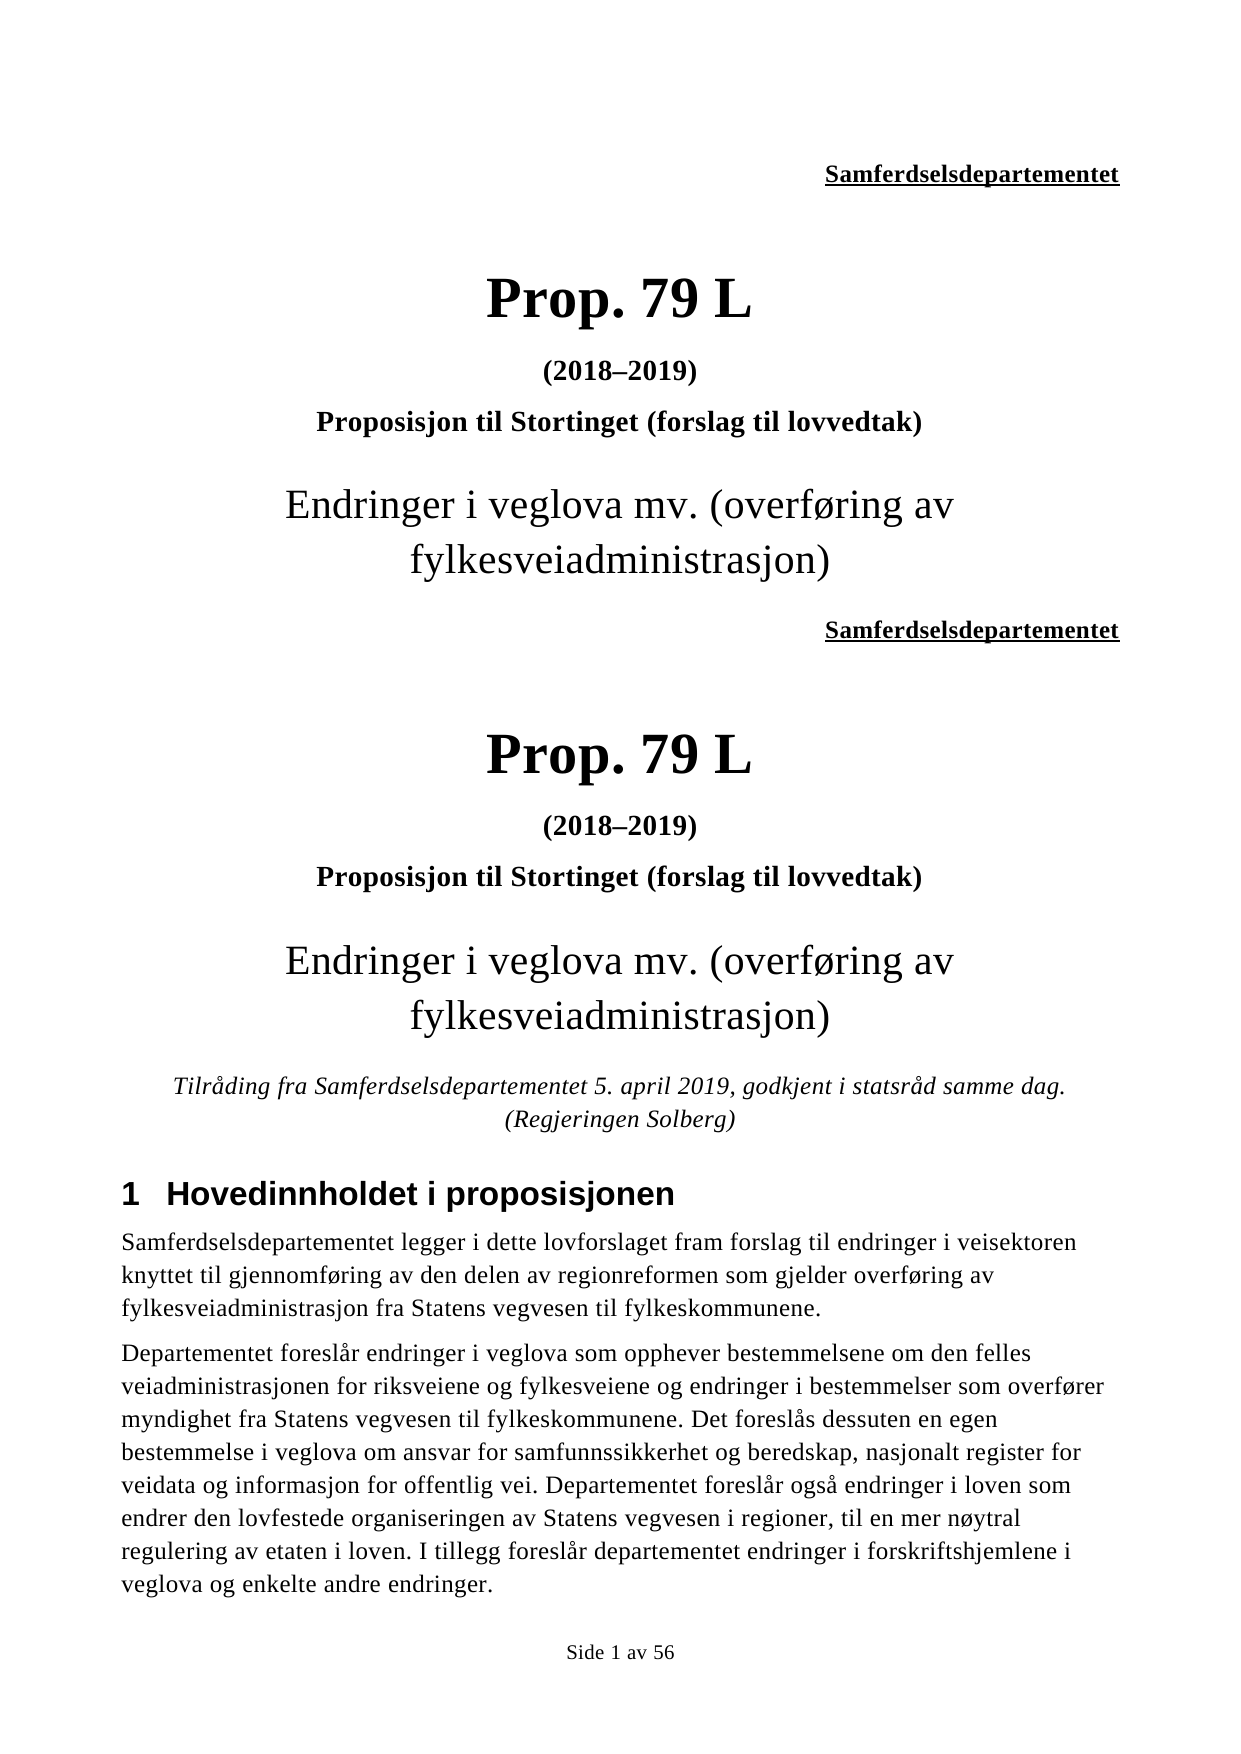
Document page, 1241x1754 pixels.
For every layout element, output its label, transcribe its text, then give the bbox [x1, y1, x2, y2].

text Departementet foreslår endringer i veglova som opphever bestemmelsene om den felles veiadministrasjonen for riksveiene og fylkesveiene og endringer i bestemmelser som overfører myndighet fra Statens vegvesen til fylkeskommunene. Det foreslås dessuten en egen bestemmelse i veglova om ansvar for samfunnssikkerhet og beredskap, nasjonalt register for veidata og informasjon for offentlig vei. Departementet foreslår også endringer i loven som endrer den lovfestede organiseringen av Statens vegvesen i regioner, til en mer nøytral regulering av etaten i loven. I tillegg foreslår departementet endringer i forskriftshjemlene i veglova og enkelte andre endringer. [121, 1338, 1119, 1598]
text (2018–2019) [121, 808, 1119, 842]
text Tilråding fra Samferdselsdepartementet 5. april 2019, godkjent i statsråd samme dag. (Regjeringen Solberg) [121, 1071, 1119, 1132]
text Endringer i veglova mv. (overføring av fylkesveiadministrasjon) [121, 936, 1119, 1038]
text Samferdselsdepartementet [121, 615, 1119, 644]
text Endringer i veglova mv. (overføring av fylkesveiadministrasjon) [121, 480, 1119, 583]
text Prop. 79 L [121, 719, 1119, 786]
subtitle Hovedinnholdet i proposisjonen [121, 1174, 1119, 1213]
text Prop. 79 L [121, 263, 1119, 330]
text Samferdselsdepartementet [121, 159, 1119, 188]
text Proposisjon til Stortinget (forslag til lovvedtak) [121, 404, 1119, 437]
text Proposisjon til Stortinget (forslag til lovvedtak) [121, 859, 1119, 893]
text (2018–2019) [121, 353, 1119, 386]
text Samferdselsdepartementet legger i dette lovforslaget fram forslag til endringer i veisektoren knyttet til gjennomføring av den delen av regionreformen som gjelder overføring av fylkesveiadministrasjon fra Statens vegvesen til fylkeskommunene. [121, 1227, 1119, 1322]
